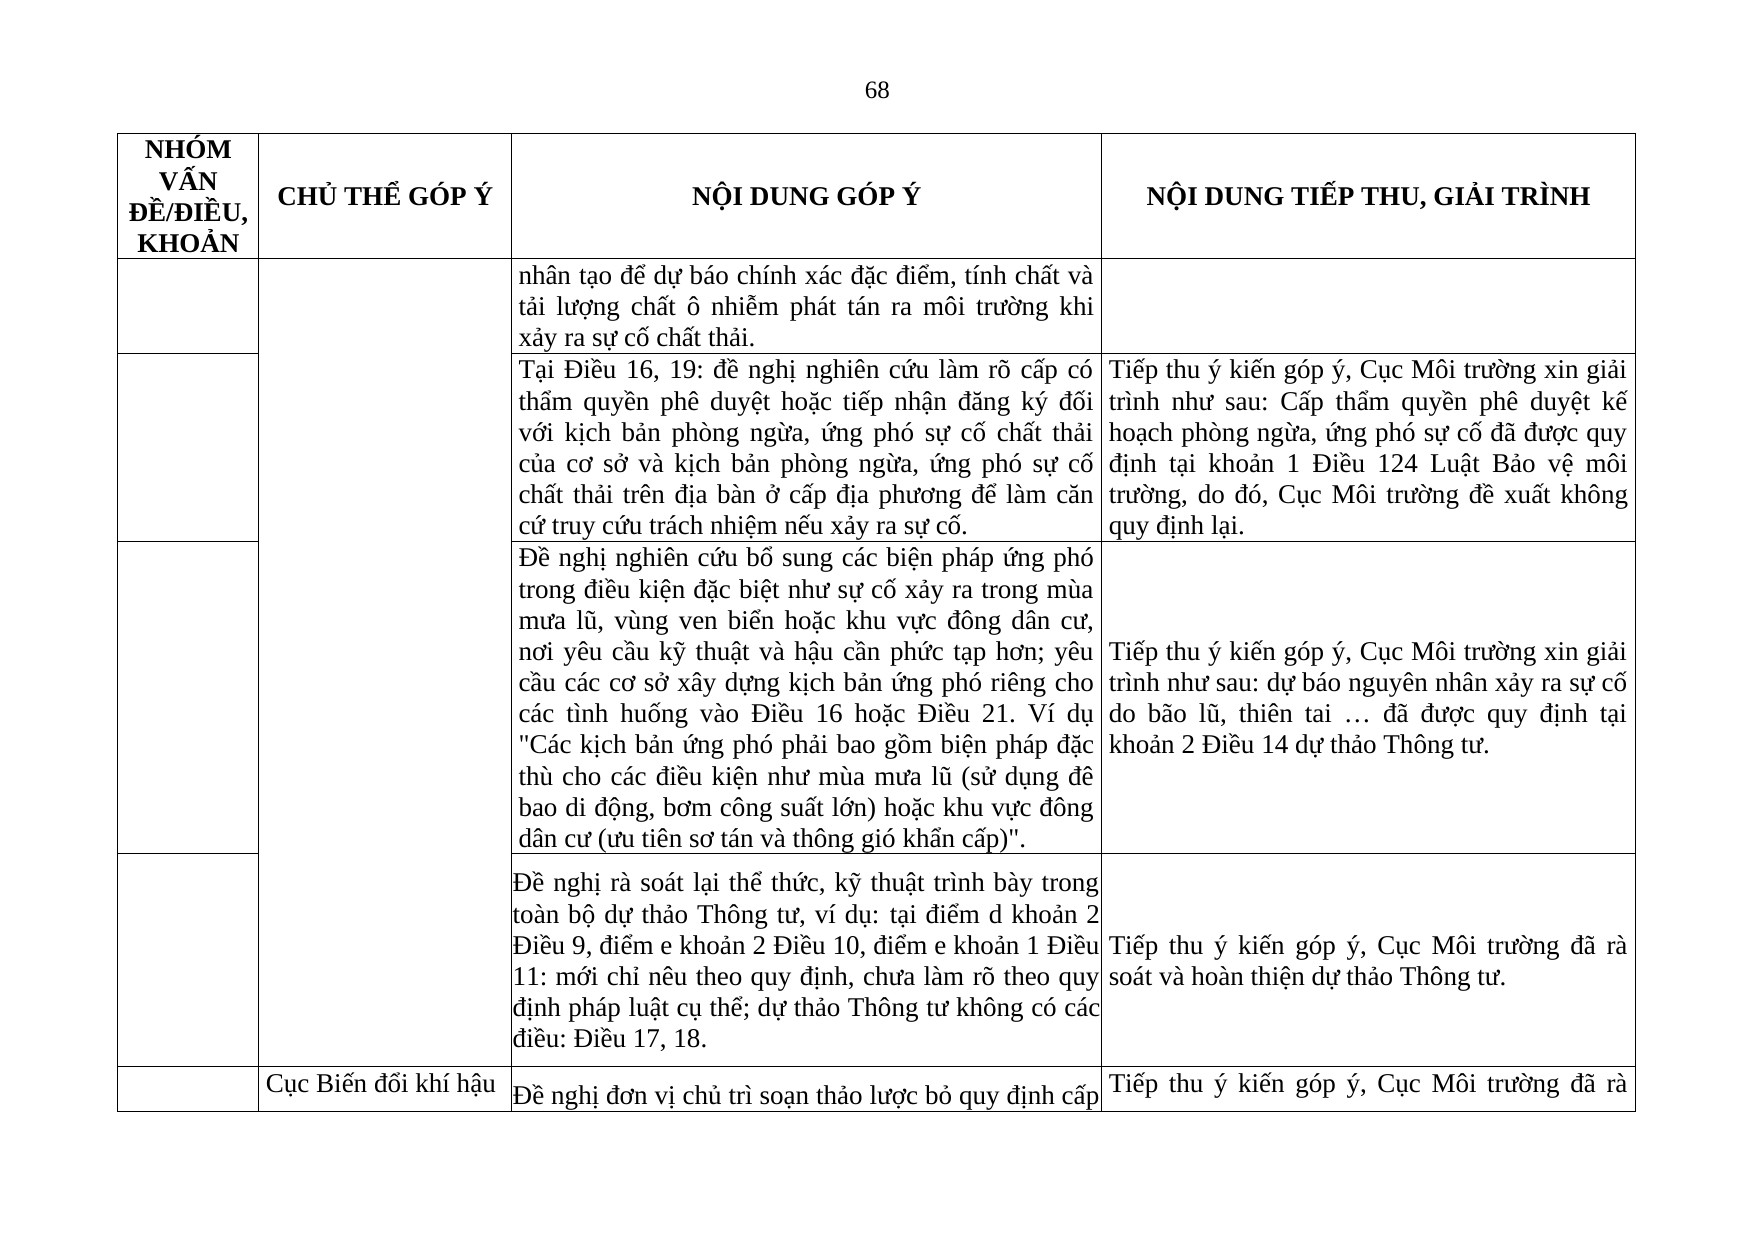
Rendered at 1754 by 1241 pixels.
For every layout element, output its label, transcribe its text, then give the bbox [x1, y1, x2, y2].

table_cell Tiếp thu ý kiến góp ý, Cục Môi trường xin giải trình như sau: dự báo nguyên nhân xảy ra sự cố do bão lũ, thiên tai … đã được quy định tại khoản 2 Điều 14 dự thảo Thông tư. [1102, 542, 1635, 853]
table_cell Tiếp thu ý kiến góp ý, Cục Môi trường đã rà soát và hoàn thiện dự thảo Thông tư. [1102, 854, 1635, 1066]
table_cell [118, 542, 258, 853]
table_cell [1102, 1067, 1635, 1111]
table_cell Tiếp thu ý kiến góp ý, Cục Môi trường xin giải trình như sau: Cấp thẩm quyền phê duyệt kế hoạch phòng ngừa, ứng phó sự cố đã được quy định tại khoản 1 Điều 124 Luật Bảo vệ môi trường, do đó, Cục Môi trường đề xuất không quy định lại. [1102, 354, 1635, 541]
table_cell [512, 259, 1101, 353]
table_cell Cục Biến đổi khí hậu [259, 1067, 511, 1111]
table_header NỘI DUNG GÓP Ý [512, 134, 1101, 258]
table_cell [118, 354, 258, 541]
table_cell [512, 1067, 1101, 1111]
table_header CHỦ THỂ GÓP Ý [259, 134, 511, 258]
table_cell [118, 259, 258, 353]
table_cell [118, 1067, 258, 1111]
table_cell Tại Điều 16, 19: đề nghị nghiên cứu làm rõ cấp có thẩm quyền phê duyệt hoặc tiếp nhận đăng ký đối với kịch bản phòng ngừa, ứng phó sự cố chất thải của cơ sở và kịch bản phòng ngừa, ứng phó sự cố chất thải trên địa bàn ở cấp địa phương để làm căn cứ truy cứu trách nhiệm nếu xảy ra sự cố. [512, 354, 1101, 541]
table_header NHÓM VẤN ĐỀ/ĐIỀU, KHOẢN [118, 134, 258, 258]
table_cell [118, 854, 258, 1066]
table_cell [1102, 259, 1635, 353]
table_cell Đề nghị nghiên cứu bổ sung các biện pháp ứng phó trong điều kiện đặc biệt như sự cố xảy ra trong mùa mưa lũ, vùng ven biển hoặc khu vực đông dân cư, nơi yêu cầu kỹ thuật và hậu cần phức tạp hơn; yêu cầu các cơ sở xây dựng kịch bản ứng phó riêng cho các tình huống vào Điều 16 hoặc Điều 21. Ví dụ "Các kịch bản ứng phó phải bao gồm biện pháp đặc thù cho các điều kiện như mùa mưa lũ (sử dụng đê bao di động, bơm công suất lớn) hoặc khu vực đông dân cư (ưu tiên sơ tán và thông gió khẩn cấp)". [512, 542, 1101, 853]
table_cell Đề nghị rà soát lại thể thức, kỹ thuật trình bày trong toàn bộ dự thảo Thông tư, ví dụ: tại điểm d khoản 2 Điều 9, điểm e khoản 2 Điều 10, điểm e khoản 1 Điều 11: mới chỉ nêu theo quy định, chưa làm rõ theo quy định pháp luật cụ thể; dự thảo Thông tư không có các điều: Điều 17, 18. [512, 854, 1101, 1066]
table_header NỘI DUNG TIẾP THU, GIẢI TRÌNH [1102, 134, 1635, 258]
